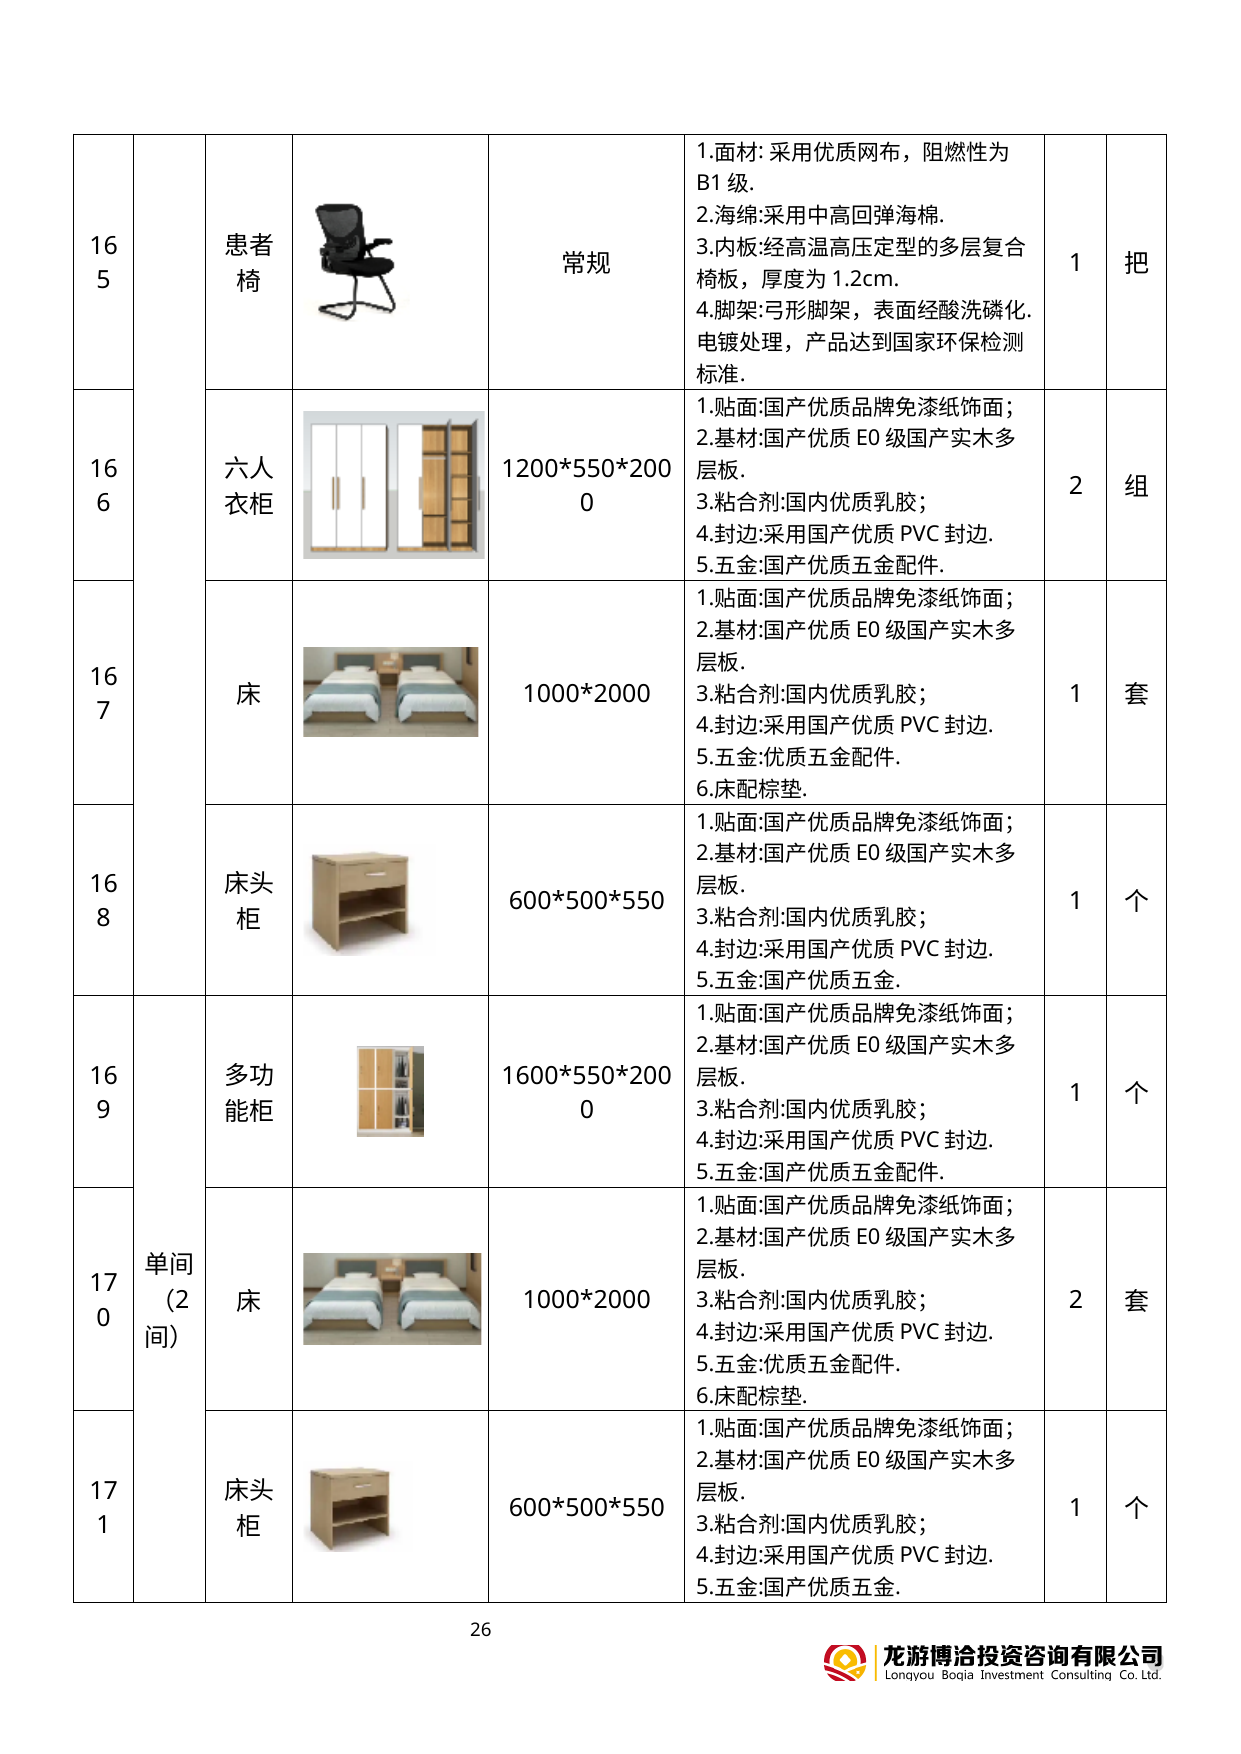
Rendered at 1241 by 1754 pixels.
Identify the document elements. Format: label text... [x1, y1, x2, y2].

table_cell [293, 1411, 488, 1602]
table_cell 个 [1107, 996, 1166, 1187]
table_cell 2 [1045, 390, 1106, 580]
table_cell 166 [74, 390, 133, 580]
table_cell 1.贴面:国产优质品牌免漆纸饰面； 2.基材:国产优质E0级国产实木多层板. 3.粘合剂:国内优质乳胶； 4.封边:采用国产优质PVC封边. 5.五金:国产优质五金. [685, 1411, 1044, 1602]
table_cell [293, 581, 488, 804]
table_cell 1.贴面:国产优质品牌免漆纸饰面； 2.基材:国产优质E0级国产实木多层板. 3.粘合剂:国内优质乳胶； 4.封边:采用国产优质PVC封边. 5.五金:优质五金配件. 6.床配棕垫. [685, 581, 1044, 804]
table_cell 床头柜 [206, 1411, 292, 1602]
table_cell 1 [1045, 135, 1106, 388]
table_cell 1.面材: 采用优质网布，阻燃性为B1级. 2.海绵:采用中高回弹海棉. 3.内板:经高温高压定型的多层复合椅板，厚度为1.2cm. 4.脚架:弓形脚架，表面经酸洗磷化.电镀处理，产品达到国家环保检测标准. [685, 135, 1044, 388]
table_cell 600*500*550 [489, 805, 684, 995]
table_cell 床 [206, 1188, 292, 1410]
table_cell 1200*550*2000 [489, 390, 684, 580]
table_cell 套 [1107, 1188, 1166, 1410]
table_cell 1000*2000 [489, 581, 684, 804]
table_cell 1.贴面:国产优质品牌免漆纸饰面； 2.基材:国产优质E0级国产实木多层板. 3.粘合剂:国内优质乳胶； 4.封边:采用国产优质PVC封边. 5.五金:国产优质五金配件. [685, 390, 1044, 580]
table_cell 把 [1107, 135, 1166, 388]
table_cell 1.贴面:国产优质品牌免漆纸饰面； 2.基材:国产优质E0级国产实木多层板. 3.粘合剂:国内优质乳胶； 4.封边:采用国产优质PVC封边. 5.五金:国产优质五金. [685, 805, 1044, 995]
table_cell [293, 805, 488, 995]
table_cell 1.贴面:国产优质品牌免漆纸饰面； 2.基材:国产优质E0级国产实木多层板. 3.粘合剂:国内优质乳胶； 4.封边:采用国产优质PVC封边. 5.五金:优质五金配件. 6.床配棕垫. [685, 1188, 1044, 1410]
table_cell 个 [1107, 1411, 1166, 1602]
table_cell 1600*550*2000 [489, 996, 684, 1187]
table_cell 套 [1107, 581, 1166, 804]
table_cell 1 [1045, 581, 1106, 804]
table_cell 165 [74, 135, 133, 388]
table_cell 1.贴面:国产优质品牌免漆纸饰面； 2.基材:国产优质E0级国产实木多层板. 3.粘合剂:国内优质乳胶； 4.封边:采用国产优质PVC封边. 5.五金:国产优质五金配件. [685, 996, 1044, 1187]
picture [303, 1461, 413, 1552]
table_cell 六人衣柜 [206, 390, 292, 580]
table_cell 组 [1107, 390, 1166, 580]
table_cell 168 [74, 805, 133, 995]
picture [356, 1046, 424, 1137]
table_cell 1 [1045, 1411, 1106, 1602]
picture [303, 647, 479, 737]
table_cell 171 [74, 1411, 133, 1602]
table_cell [293, 996, 488, 1187]
table_cell [293, 390, 488, 580]
table_cell 1 [1045, 996, 1106, 1187]
table_cell 多功能柜 [206, 996, 292, 1187]
table_cell 常规 [489, 135, 684, 388]
table_cell [293, 1188, 488, 1410]
table_cell 1000*2000 [489, 1188, 684, 1410]
picture [303, 844, 437, 956]
picture [303, 1253, 482, 1345]
picture [823, 1645, 1167, 1681]
picture [303, 198, 410, 325]
table_cell 患者椅 [206, 135, 292, 388]
picture [303, 411, 485, 559]
table_cell 1 [1045, 805, 1106, 995]
table_cell 单间 （2间） [134, 996, 205, 1602]
table_cell 个 [1107, 805, 1166, 995]
table_cell 床头柜 [206, 805, 292, 995]
table_cell 2 [1045, 1188, 1106, 1410]
table_cell 600*500*550 [489, 1411, 684, 1602]
table_cell 169 [74, 996, 133, 1187]
table_cell 167 [74, 581, 133, 804]
table_cell [293, 135, 488, 388]
table_cell 床 [206, 581, 292, 804]
table_cell 170 [74, 1188, 133, 1410]
